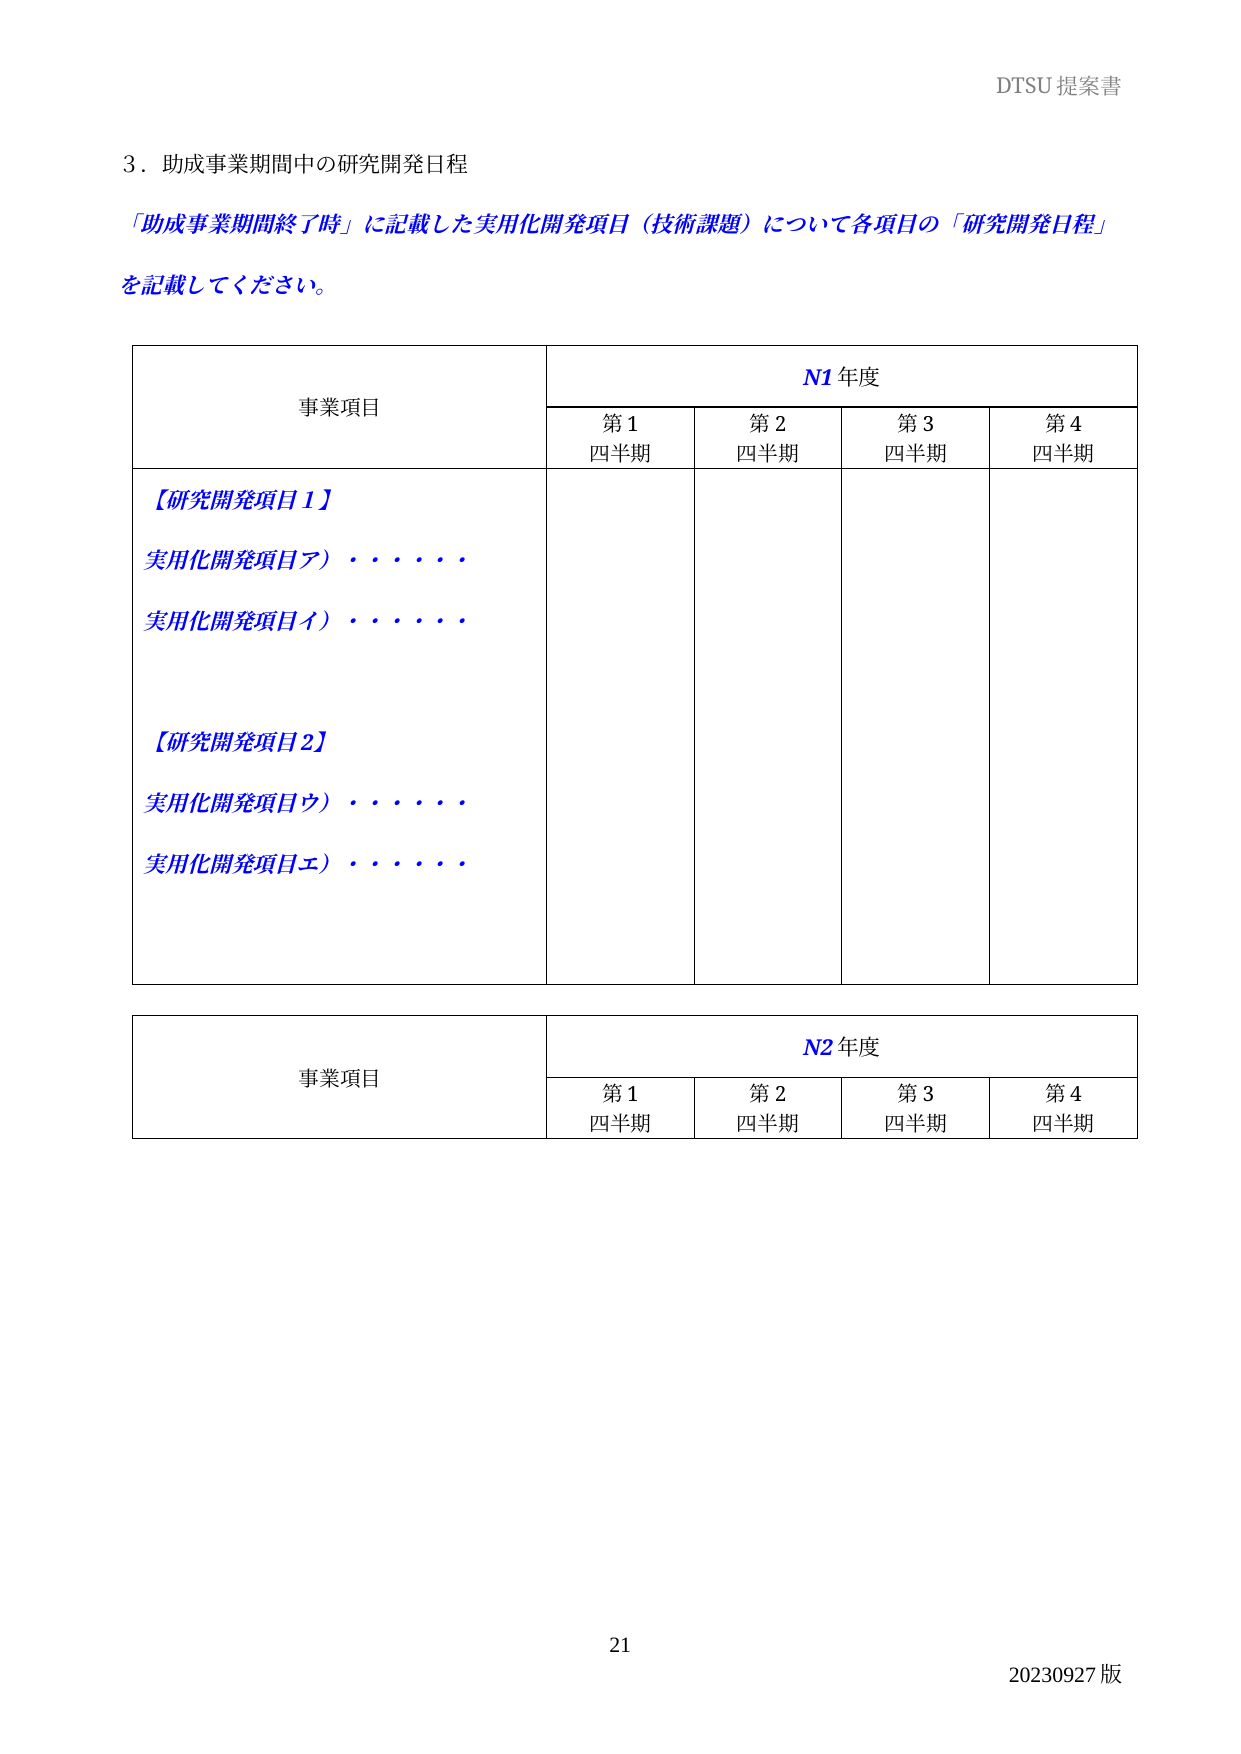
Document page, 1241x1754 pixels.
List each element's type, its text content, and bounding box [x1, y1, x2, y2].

table_cell 第2 四半期 [695, 408, 841, 467]
table_header 事業項目 [133, 1016, 546, 1138]
table_cell 第1 四半期 [547, 1078, 694, 1138]
table_header 事業項目 [133, 346, 546, 467]
table_cell 第3 四半期 [842, 1078, 989, 1138]
table_cell 第4 四半期 [990, 408, 1137, 467]
table_cell [990, 469, 1137, 984]
table_cell 【研究開発項目１】 実用化開発項目ア）・・・・・・ 実用化開発項目イ）・・・・・・ 【研究開発項目2】 実用化開発項目ウ）・・・・・・ 実用化開発項目エ）・・・・・・ [133, 469, 546, 984]
table_cell 第3 四半期 [842, 408, 989, 467]
table_cell 第4 四半期 [990, 1078, 1137, 1138]
table_cell [842, 469, 989, 984]
text ３．助成事業期間中の研究開発日程 [118, 132, 1122, 193]
table_cell [695, 469, 841, 984]
text 「助成事業期間終了時」に記載した実用化開発項目（技術課題）について各項目の「研究開発日程」を記載してください。 [118, 193, 1122, 314]
table_cell 第2 四半期 [695, 1078, 841, 1138]
table_header N1年度 [547, 346, 1137, 406]
table_cell 第1 四半期 [547, 408, 694, 467]
table_header N2年度 [547, 1016, 1137, 1077]
table_cell [547, 469, 694, 984]
